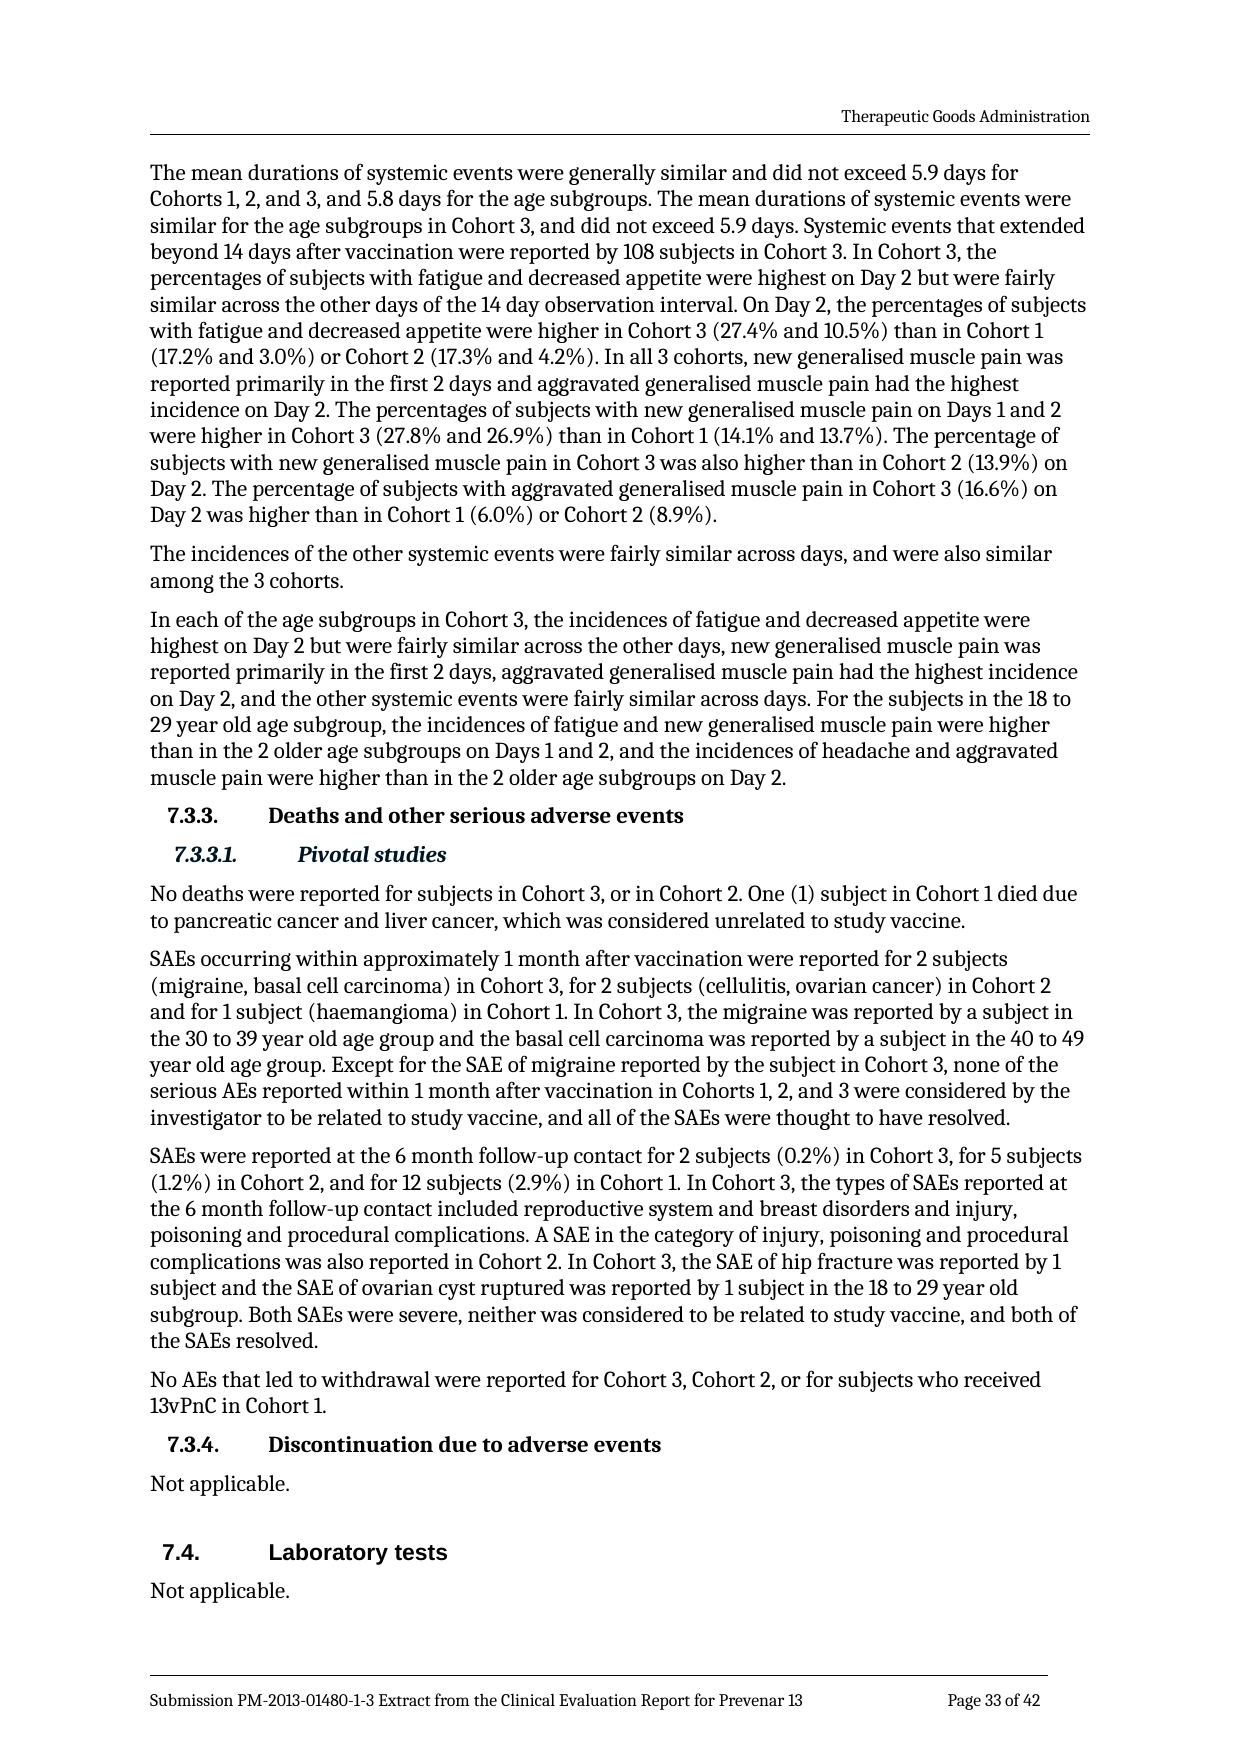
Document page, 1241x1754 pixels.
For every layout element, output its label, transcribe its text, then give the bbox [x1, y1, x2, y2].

text Not applicable. [150, 1471, 1090, 1497]
text The incidences of the other systemic events were fairly similar across days, and were also similar among the 3 cohorts. [150, 541, 1090, 594]
subtitle Deaths and other serious adverse events [168, 803, 1090, 830]
subtitle Laboratory tests [162, 1539, 1090, 1565]
text No deaths were reported for subjects in Cohort 3, or in Cohort 2. One (1) subject in Cohort 1 died due to pancreatic cancer and liver cancer, which was considered unrelated to study vaccine. [150, 881, 1090, 934]
text SAEs occurring within approximately 1 month after vaccination were reported for 2 subjects (migraine, basal cell carcinoma) in Cohort 3, for 2 subjects (cellulitis, ovarian cancer) in Cohort 2 and for 1 subject (haemangioma) in Cohort 1. In Cohort 3, the migraine was reported by a subject in the 30 to 39 year old age group and the basal cell carcinoma was reported by a subject in the 40 to 49 year old age group. Except for the SAE of migraine reported by the subject in Cohort 3, none of the serious AEs reported within 1 month after vaccination in Cohorts 1, 2, and 3 were considered by the investigator to be related to study vaccine, and all of the SAEs were thought to have resolved. [150, 946, 1090, 1131]
subtitle Discontinuation due to adverse events [168, 1432, 1090, 1458]
subtitle Pivotal studies [174, 842, 1090, 868]
text The mean durations of systemic events were generally similar and did not exceed 5.9 days for Cohorts 1, 2, and 3, and 5.8 days for the age subgroups. The mean durations of systemic events were similar for the age subgroups in Cohort 3, and did not exceed 5.9 days. Systemic events that extended beyond 14 days after vaccination were reported by 108 subjects in Cohort 3. In Cohort 3, the percentages of subjects with fatigue and decreased appetite were highest on Day 2 but were fairly similar across the other days of the 14 day observation interval. On Day 2, the percentages of subjects with fatigue and decreased appetite were higher in Cohort 3 (27.4% and 10.5%) than in Cohort 1 (17.2% and 3.0%) or Cohort 2 (17.3% and 4.2%). In all 3 cohorts, new generalised muscle pain was reported primarily in the first 2 days and aggravated generalised muscle pain had the highest incidence on Day 2. The percentages of subjects with new generalised muscle pain on Days 1 and 2 were higher in Cohort 3 (27.8% and 26.9%) than in Cohort 1 (14.1% and 13.7%). The percentage of subjects with new generalised muscle pain in Cohort 3 was also higher than in Cohort 2 (13.9%) on Day 2. The percentage of subjects with aggravated generalised muscle pain in Cohort 3 (16.6%) on Day 2 was higher than in Cohort 1 (6.0%) or Cohort 2 (8.9%). [150, 160, 1090, 529]
text SAEs were reported at the 6 month follow-up contact for 2 subjects (0.2%) in Cohort 3, for 5 subjects (1.2%) in Cohort 2, and for 12 subjects (2.9%) in Cohort 1. In Cohort 3, the types of SAEs reported at the 6 month follow-up contact included reproductive system and breast disorders and injury, poisoning and procedural complications. A SAE in the category of injury, poisoning and procedural complications was also reported in Cohort 2. In Cohort 3, the SAE of hip fracture was reported by 1 subject and the SAE of ovarian cyst ruptured was reported by 1 subject in the 18 to 29 year old subgroup. Both SAEs were severe, neither was considered to be related to study vaccine, and both of the SAEs resolved. [150, 1143, 1090, 1354]
text Not applicable. [150, 1577, 1090, 1604]
text No AEs that led to withdrawal were reported for Cohort 3, Cohort 2, or for subjects who received 13vPnC in Cohort 1. [150, 1367, 1090, 1419]
text In each of the age subgroups in Cohort 3, the incidences of fatigue and decreased appetite were highest on Day 2 but were fairly similar across the other days, new generalised muscle pain was reported primarily in the first 2 days, aggravated generalised muscle pain had the highest incidence on Day 2, and the other systemic events were fairly similar across days. For the subjects in the 18 to 29 year old age subgroup, the incidences of fatigue and new generalised muscle pain were higher than in the 2 older age subgroups on Days 1 and 2, and the incidences of headache and aggravated muscle pain were higher than in the 2 older age subgroups on Day 2. [150, 606, 1090, 791]
